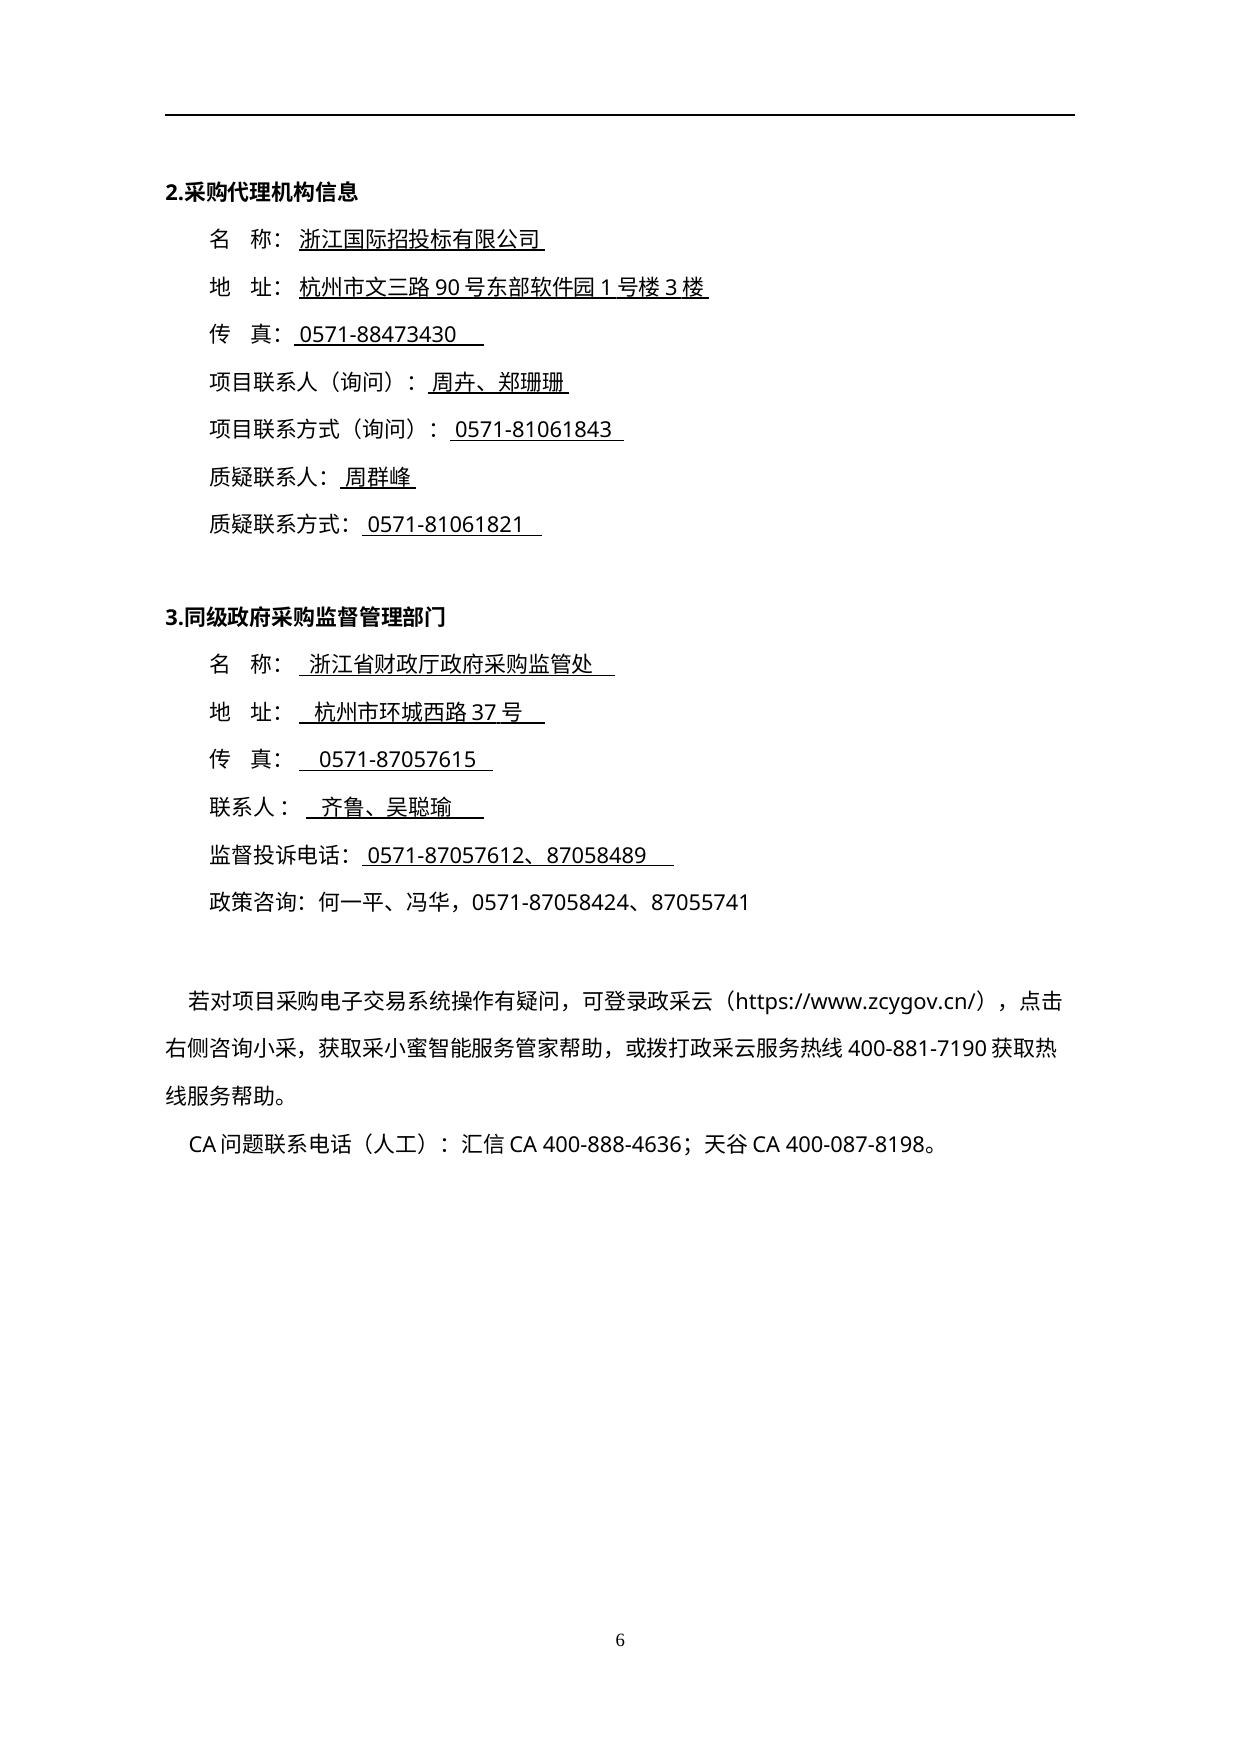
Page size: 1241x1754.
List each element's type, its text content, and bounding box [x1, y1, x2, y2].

text 传 真： 0571-88473430 [165, 317, 1075, 349]
text 名 称： 浙江国际招投标有限公司 [165, 222, 1075, 254]
text 地 址： 杭州市环城西路37号 [165, 695, 1075, 727]
text 传 真： 0571-87057615 [165, 742, 1075, 774]
text 2.采购代理机构信息 [165, 174, 1075, 206]
text 项目联系方式（询问）： 0571-81061843 [165, 412, 1075, 444]
text 联系人 ： 齐鲁、吴聪瑜 [165, 790, 1075, 822]
text 项目联系人（询问）： 周卉、郑珊珊 [165, 365, 1075, 397]
text 政策咨询：何一平、冯华，0571-87058424、87055741 [165, 885, 1075, 917]
text 质疑联系方式： 0571-81061821 [165, 507, 1075, 539]
text 监督投诉电话： 0571-87057612、87058489 [165, 838, 1075, 869]
text CA问题联系电话（人工）：汇信CA 400-888-4636；天谷CA 400-087-8198。 [165, 1127, 1075, 1158]
text 名 称： 浙江省财政厅政府采购监管处 [165, 647, 1075, 679]
text 3.同级政府采购监督管理部门 [165, 600, 1075, 632]
text 质疑联系人： 周群峰 [165, 460, 1075, 492]
text 地 址： 杭州市文三路90号东部软件园1号楼3楼 [165, 270, 1075, 301]
text 若对项目采购电子交易系统操作有疑问，可登录政采云（https://www.zcygov.cn/），点击右侧咨询小采，获取采小蜜智能服务管家帮助，或拨打政采云服务热线400-881-7190获取热线服务帮助。 [165, 984, 1075, 1111]
